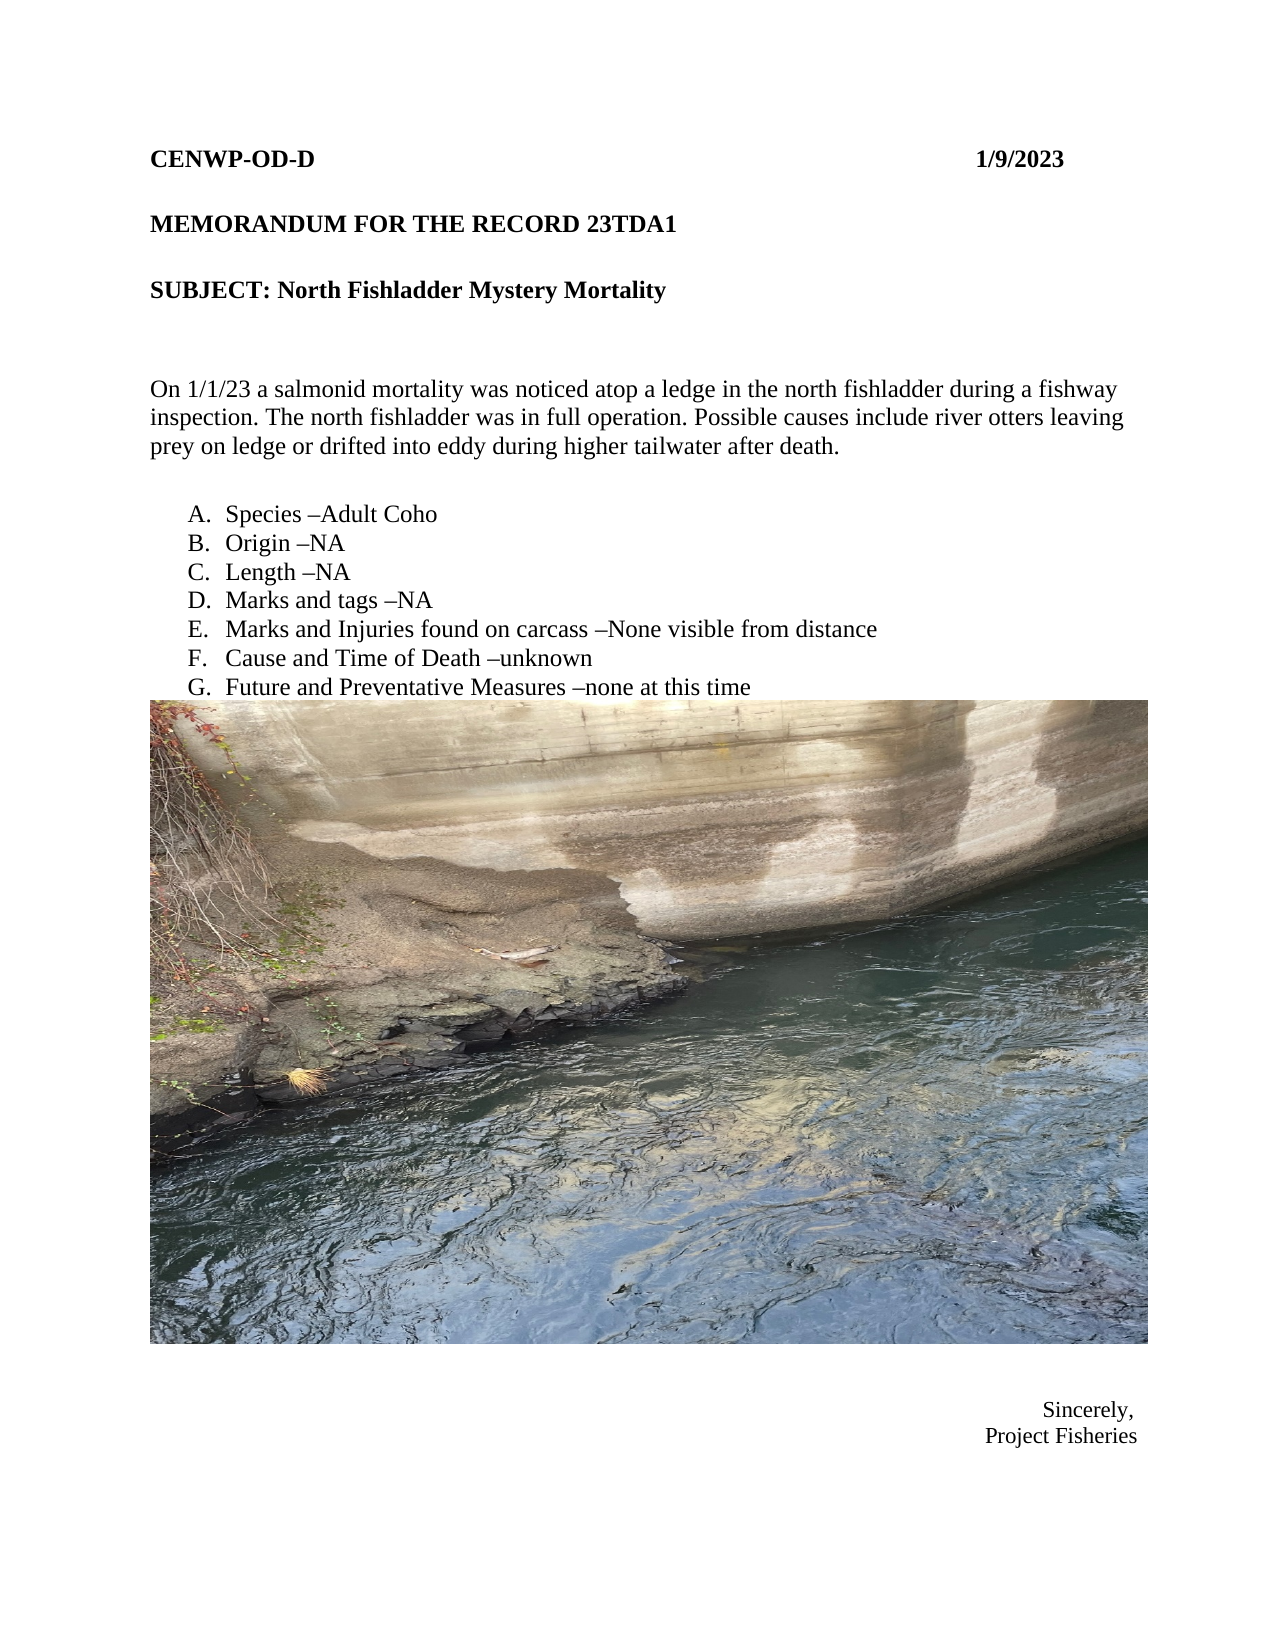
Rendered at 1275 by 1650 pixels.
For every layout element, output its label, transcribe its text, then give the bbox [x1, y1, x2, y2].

text MEMORANDUM FOR THE RECORD 23TDA1 [150, 209, 1137, 238]
text On 1/1/23 a salmonid mortality was noticed atop a ledge in the north fishladder during a fishway inspection. The north fishladder was in full operation. Possible causes include river otters leaving prey on ledge or drifted into eddy during higher tailwater after death. [150, 374, 1137, 460]
list Origin –NA [187, 528, 1137, 557]
list Length –NA [187, 557, 1137, 586]
list Species –Adult Coho [187, 499, 1137, 528]
picture [150, 700, 1148, 1344]
text Sincerely, [139, 1396, 1137, 1422]
text Project Fisheries [139, 1422, 1137, 1448]
list Marks and Injuries found on carcass –None visible from distance [187, 614, 1137, 643]
list Marks and tags –NA [187, 586, 1137, 614]
list Future and Preventative Measures –none at this time [187, 672, 1137, 700]
list Cause and Time of Death –unknown [187, 643, 1137, 672]
text SUBJECT: North Fishladder Mystery Mortality [150, 275, 1137, 304]
text CENWP-OD-D 1/9/2023 [150, 144, 1137, 172]
